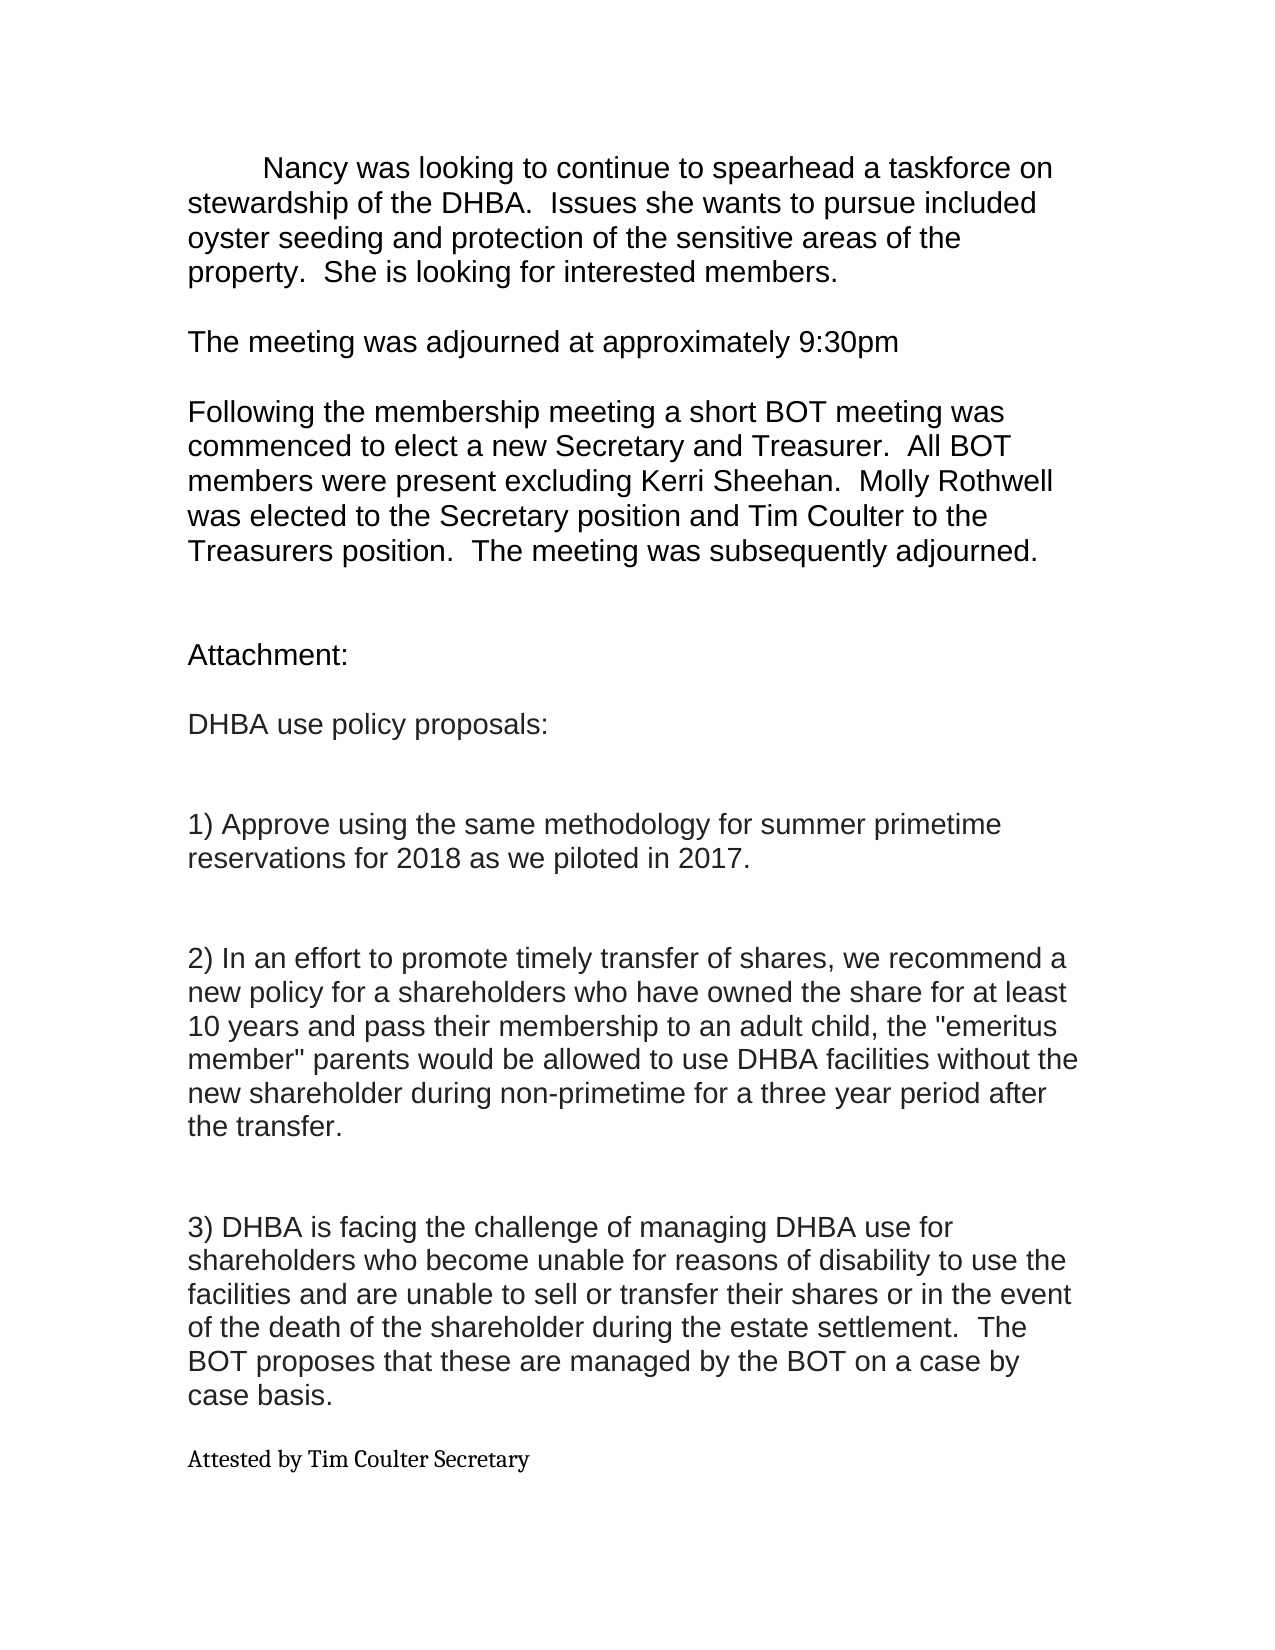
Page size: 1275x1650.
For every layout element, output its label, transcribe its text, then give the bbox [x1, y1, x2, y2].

text 3) DHBA is facing the challenge of managing DHBA use for shareholders who become unable for reasons of disability to use the facilities and are unable to sell or transfer their shares or in the event of the death of the shareholder during the estate settlement. The BOT proposes that these are managed by the BOT on a case by case basis. [187, 1210, 1087, 1411]
text Nancy was looking to continue to spearhead a taskforce on stewardship of the DHBA. Issues she wants to pursue included oyster seeding and protection of the sensitive areas of the property. She is looking for interested members. [187, 150, 1087, 289]
text Attested by Tim Coulter Secretary [187, 1444, 1087, 1473]
text DHBA use policy proposals: [187, 707, 1087, 740]
text 1) Approve using the same methodology for summer primetime reservations for 2018 as we piloted in 2017. [187, 807, 1087, 874]
text 2) In an effort to promote timely transfer of shares, we recommend a new policy for a shareholders who have owned the share for at least 10 years and pass their membership to an adult child, the "emeritus member" parents would be allowed to use DHBA facilities without the new shareholder during non-primetime for a three year period after the transfer. [187, 941, 1087, 1143]
text Attachment: [187, 637, 1087, 672]
text Following the membership meeting a short BOT meeting was commenced to elect a new Secretary and Treasurer. All BOT members were present excluding Kerri Sheehan. Molly Rothwell was elected to the Secretary position and Tim Coulter to the Treasurers position. The meeting was subsequently adjourned. [187, 393, 1087, 567]
text The meeting was adjourned at approximately 9:30pm [187, 324, 1087, 359]
